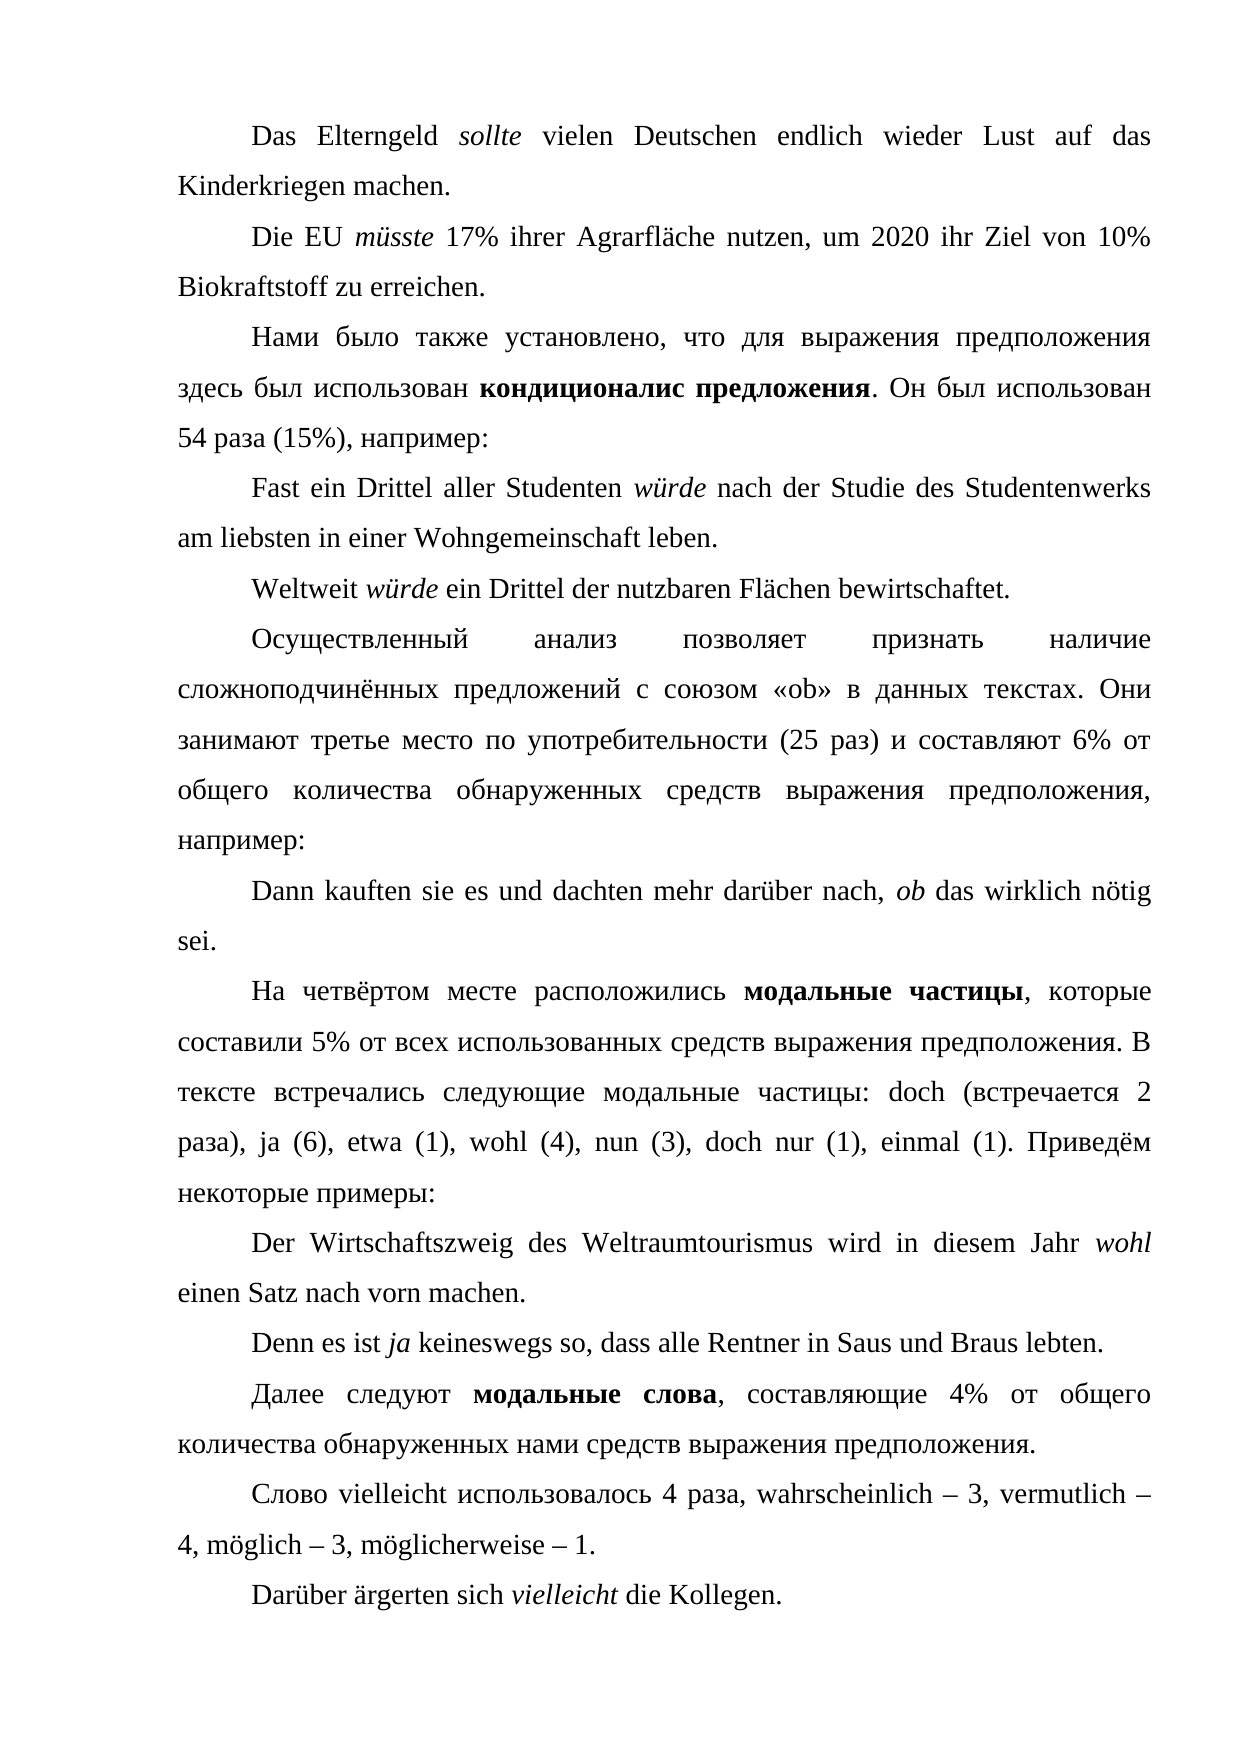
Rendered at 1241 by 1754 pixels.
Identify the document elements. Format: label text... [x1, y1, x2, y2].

text Далее следуют модальные слова, составляющие 4% от общего количества обнаруженных нами средств выражения предположения. [177, 1376, 1152, 1460]
text Fast ein Drittel aller Studenten würde nach der Studie des Studentenwerks am liebsten in einer Wohngemeinschaft leben. [177, 470, 1152, 554]
text Denn es ist ja keineswegs so, dass alle Rentner in Saus und Braus lebten. [177, 1326, 1152, 1359]
text Dann kauften sie es und dachten mehr darüber nach, ob das wirklich nötig sei. [177, 873, 1152, 957]
text Weltweit würde ein Drittel der nutzbaren Flächen bewirtschaftet. [177, 571, 1152, 604]
text Darüber ärgerten sich vielleicht die Kollegen. [177, 1577, 1152, 1611]
text Слово vielleicht использовалось 4 раза, wahrscheinlich – 3, vermutlich – 4, möglich – 3, möglicherweise – 1. [177, 1477, 1152, 1560]
text Der Wirtschaftszweig des Weltraumtourismus wird in diesem Jahr wohl einen Satz nach vorn machen. [177, 1225, 1152, 1309]
text Die EU müsste 17% ihrer Agrarfläche nutzen, um 2020 ihr Ziel von 10% Biokraftstoff zu erreichen. [177, 219, 1152, 303]
text На четвёртом месте расположились модальные частицы, которые составили 5% от всех использованных средств выражения предположения. В тексте встречались следующие модальные частицы: doch (встречается 2 раза), ja (6), etwa (1), wohl (4), nun (3), doch nur (1), einmal (1). Приведём некоторые примеры: [177, 973, 1152, 1208]
text Осуществленный анализ позволяет признать наличие сложноподчинённых предложений с союзом «ob» в данных текстах. Они занимают третье место по употребительности (25 раз) и составляют 6% от общего количества обнаруженных средств выражения предположения, например: [177, 621, 1152, 856]
text Das Elterngeld sollte vielen Deutschen endlich wieder Lust auf das Kinderkriegen machen. [177, 118, 1152, 202]
text Нами было также установлено, что для выражения предположения здесь был использован кондиционалис предложения. Он был использован 54 раза (15%), например: [177, 319, 1152, 453]
